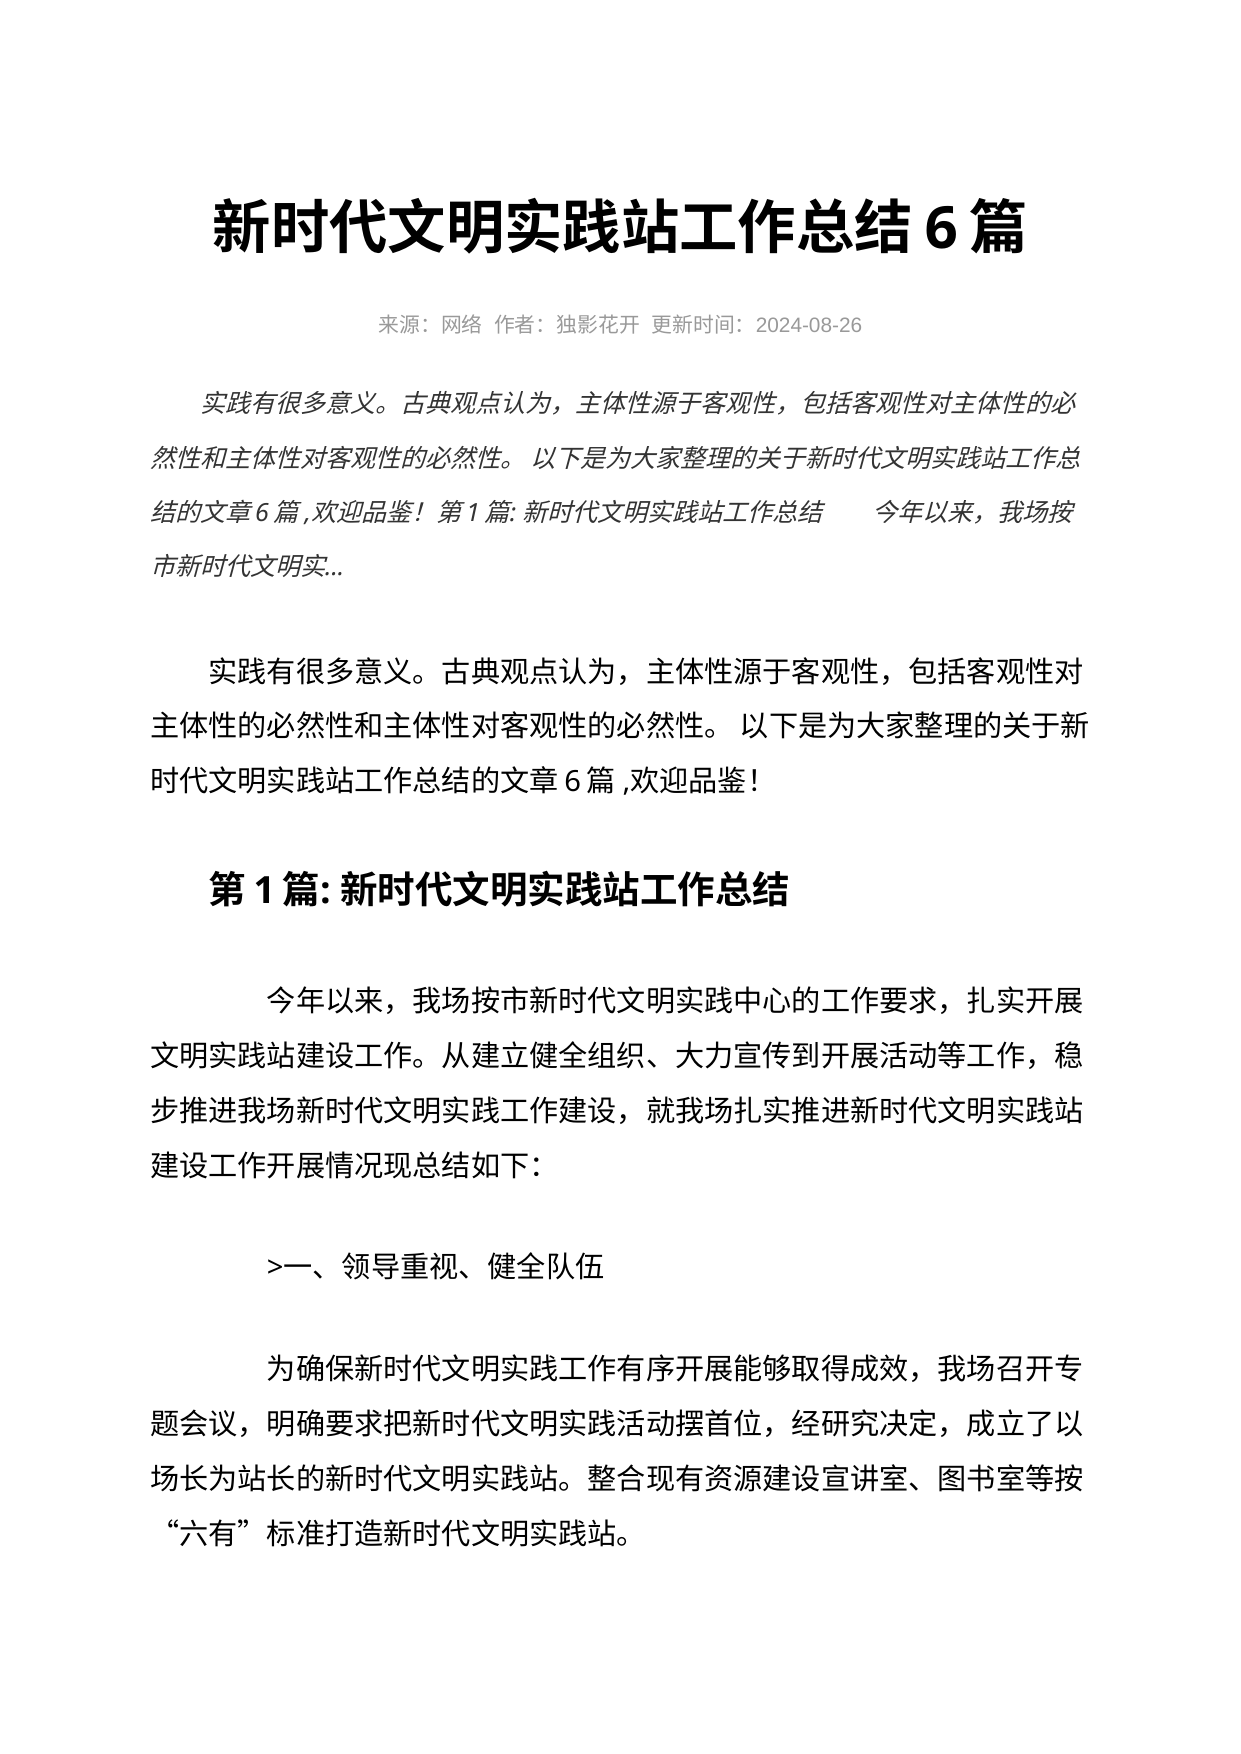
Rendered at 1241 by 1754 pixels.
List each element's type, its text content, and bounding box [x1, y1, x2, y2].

text >一、领导重视、健全队伍 [150, 1244, 1090, 1286]
text 来源：网络 作者：独影花开 更新时间：2024-08-26 [150, 313, 1090, 337]
text 为确保新时代文明实践工作有序开展能够取得成效，我场召开专题会议，明确要求把新时代文明实践活动摆首位，经研究决定，成立了以场长为站长的新时代文明实践站。整合现有资源建设宣讲室、图书室等按“六有”标准打造新时代文明实践站。 [150, 1346, 1090, 1553]
subtitle 新时代文明实践站工作总结6篇 [150, 181, 1090, 266]
text 今年以来，我场按市新时代文明实践中心的工作要求，扎实开展文明实践站建设工作。从建立健全组织、大力宣传到开展活动等工作，稳步推进我场新时代文明实践工作建设，就我场扎实推进新时代文明实践站建设工作开展情况现总结如下： [150, 977, 1090, 1184]
text 实践有很多意义。古典观点认为，主体性源于客观性，包括客观性对主体性的必然性和主体性对客观性的必然性。 以下是为大家整理的关于新时代文明实践站工作总结的文章6篇 ,欢迎品鉴！第1篇: 新时代文明实践站工作总结 今年以来，我场按市新时代文明实... [150, 384, 1090, 583]
text 第1篇: 新时代文明实践站工作总结 [150, 860, 1090, 914]
text 实践有很多意义。古典观点认为，主体性源于客观性，包括客观性对主体性的必然性和主体性对客观性的必然性。 以下是为大家整理的关于新时代文明实践站工作总结的文章6篇 ,欢迎品鉴！ [150, 648, 1090, 800]
